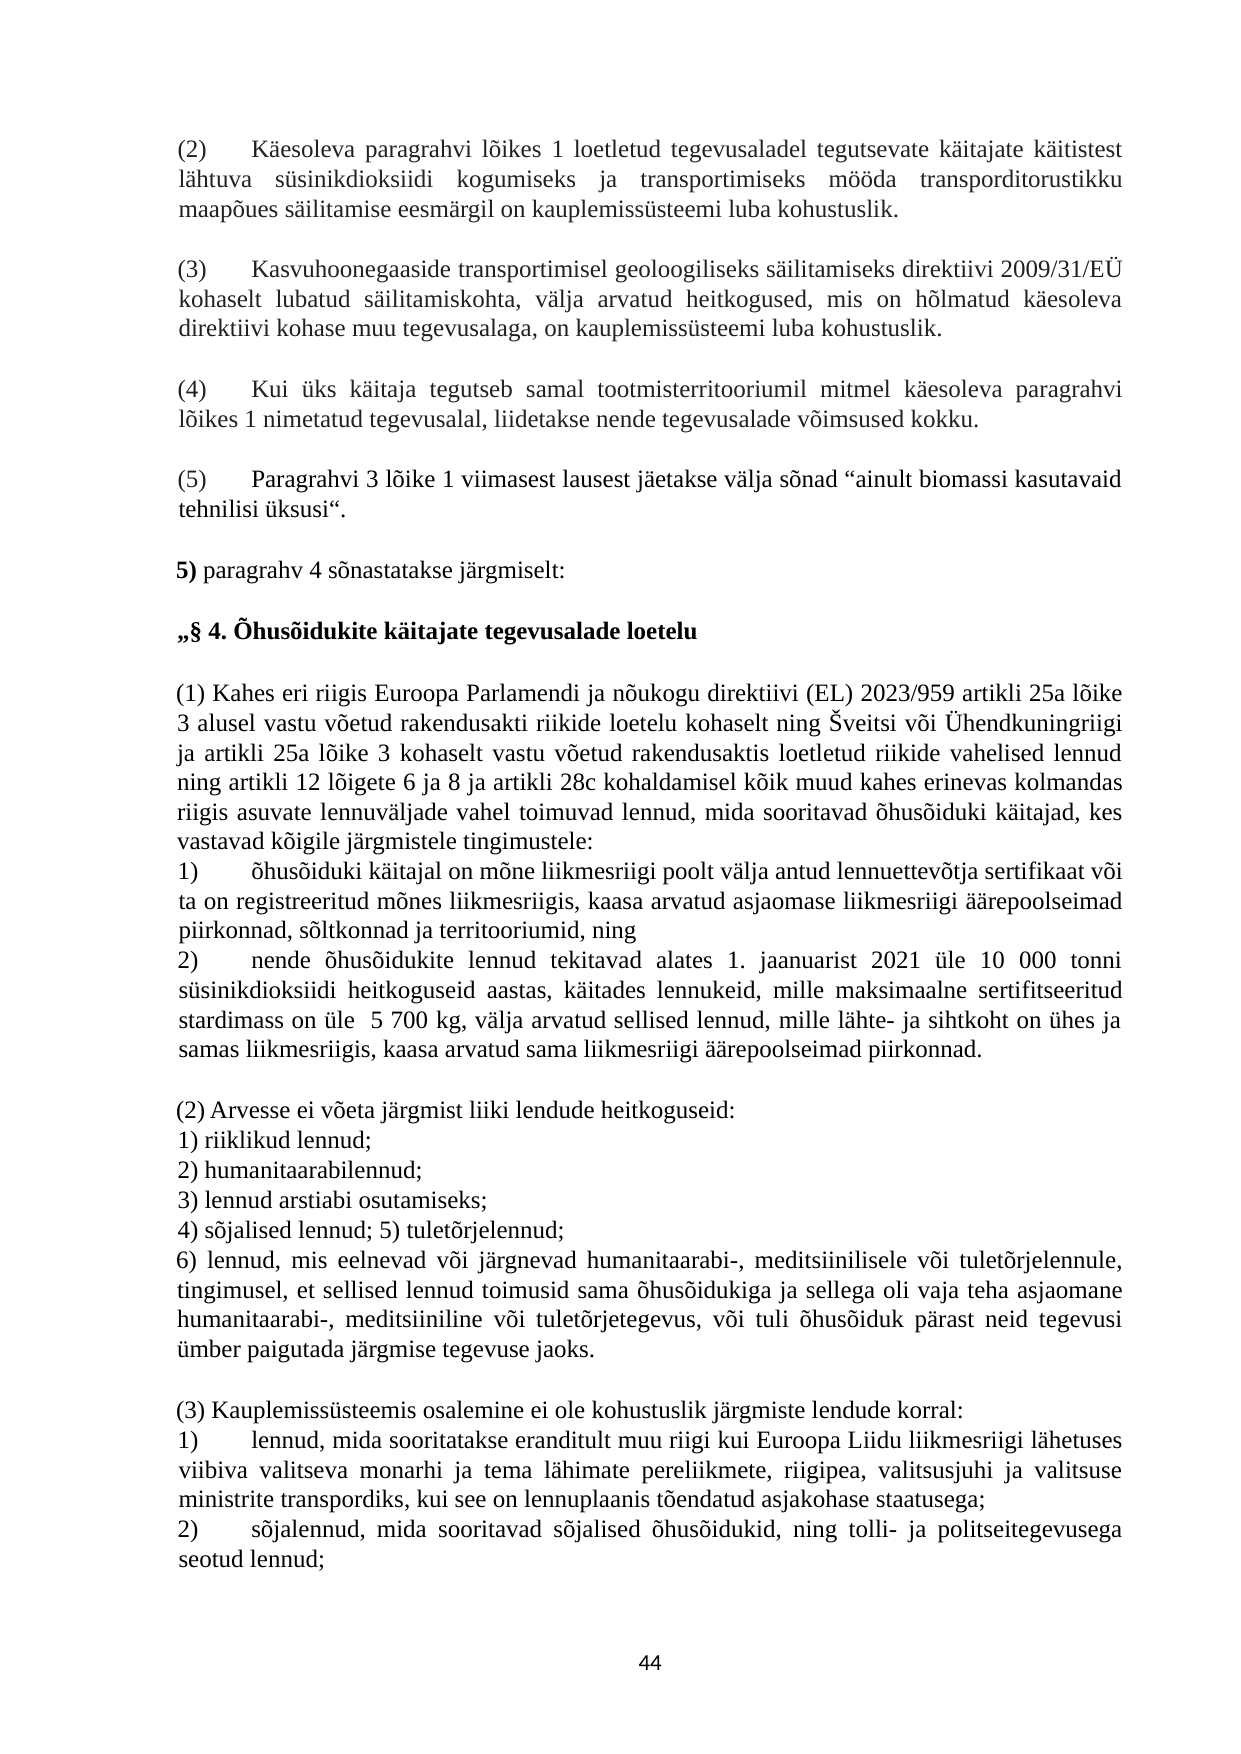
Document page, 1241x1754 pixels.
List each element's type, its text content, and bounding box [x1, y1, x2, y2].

list Paragrahvi 3 lõike 1 viimasest lausest jäetakse välja sõnad “ainult biomassi kasutavaid tehnilisi üksusi“. [177, 464, 1123, 523]
text (2) Arvesse ei võeta järgmist liiki lendude heitkoguseid: [176, 1095, 1123, 1124]
list Käesoleva paragrahvi lõikes 1 loetletud tegevusaladel tegutsevate käitajate käitistest lähtuva süsinikdioksiidi kogumiseks ja transportimiseks mööda transporditorustikku maapõues säilitamise eesmärgil on kauplemissüsteemi luba kohustuslik. [177, 134, 1123, 222]
list lennud arstiabi osutamiseks; [177, 1185, 1123, 1214]
list Kui üks käitaja tegutseb samal tootmisterritooriumil mitmel käesoleva paragrahvi lõikes 1 nimetatud tegevusalal, liidetakse nende tegevusalade võimsused kokku. [177, 374, 1123, 432]
list Kasvuhoonegaaside transportimisel geoloogiliseks säilitamiseks direktiivi 2009/31/EÜ kohaselt lubatud säilitamiskohta, välja arvatud heitkogused, mis on hõlmatud käesoleva direktiivi kohase muu tegevusalaga, on kauplemissüsteemi luba kohustuslik. [177, 254, 1123, 342]
text 6) lennud, mis eelnevad või järgnevad humanitaarabi-, meditsiinilisele või tuletõrjelennule, tingimusel, et sellised lennud toimusid sama õhusõidukiga ja sellega oli vaja teha asjaomane humanitaarabi-, meditsiiniline või tuletõrjetegevus, või tuli õhusõiduk pärast neid tegevusi ümber paigutada järgmise tegevuse jaoks. [176, 1245, 1123, 1363]
text (1) Kahes eri riigis Euroopa Parlamendi ja nõukogu direktiivi (EL) 2023/959 artikli 25a lõike 3 alusel vastu võetud rakendusakti riikide loetelu kohaselt ning Šveitsi või Ühendkuningriigi ja artikli 25a lõike 3 kohaselt vastu võetud rakendusaktis loetletud riikide vahelised lennud ning artikli 12 lõigete 6 ja 8 ja artikli 28c kohaldamisel kõik muud kahes erinevas kolmandas riigis asuvate lennuväljade vahel toimuvad lennud, mida sooritavad õhusõiduki käitajad, kes vastavad kõigile järgmistele tingimustele: [176, 678, 1123, 855]
list sõjalised lennud; 5) tuletõrjelennud; [177, 1215, 1123, 1244]
list õhusõiduki käitajal on mõne liikmesriigi poolt välja antud lennuettevõtja sertifikaat või ta on registreeritud mõnes liikmesriigis, kaasa arvatud asjaomase liikmesriigi äärepoolseimad piirkonnad, sõltkonnad ja territooriumid, ning [177, 856, 1123, 944]
text (3) Kauplemissüsteemis osalemine ei ole kohustuslik järgmiste lendude korral: [176, 1395, 1123, 1424]
list lennud, mida sooritatakse eranditult muu riigi kui Euroopa Liidu liikmesriigi lähetuses viibiva valitseva monarhi ja tema lähimate pereliikmete, riigipea, valitsusjuhi ja valitsuse ministrite transpordiks, kui see on lennuplaanis tõendatud asjakohase staatusega; [177, 1425, 1123, 1513]
list sõjalennud, mida sooritavad sõjalised õhusõidukid, ning tolli- ja politseitegevusega seotud lennud; [177, 1514, 1123, 1573]
subtitle „§ 4. Õhusõidukite käitajate tegevusalade loetelu [177, 616, 1123, 645]
list humanitaarabilennud; [177, 1155, 1123, 1184]
list riiklikud lennud; [177, 1125, 1123, 1154]
text 5) paragrahv 4 sõnastatakse järgmiselt: [176, 555, 1123, 584]
list nende õhusõidukite lennud tekitavad alates 1. jaanuarist 2021 üle 10 000 tonni süsinikdioksiidi heitkoguseid aastas, käitades lennukeid, mille maksimaalne sertifitseeritud stardimass on üle 5 700 kg, välja arvatud sellised lennud, mille lähte- ja sihtkoht on ühes ja samas liikmesriigis, kaasa arvatud sama liikmesriigi äärepoolseimad piirkonnad. [177, 946, 1123, 1063]
